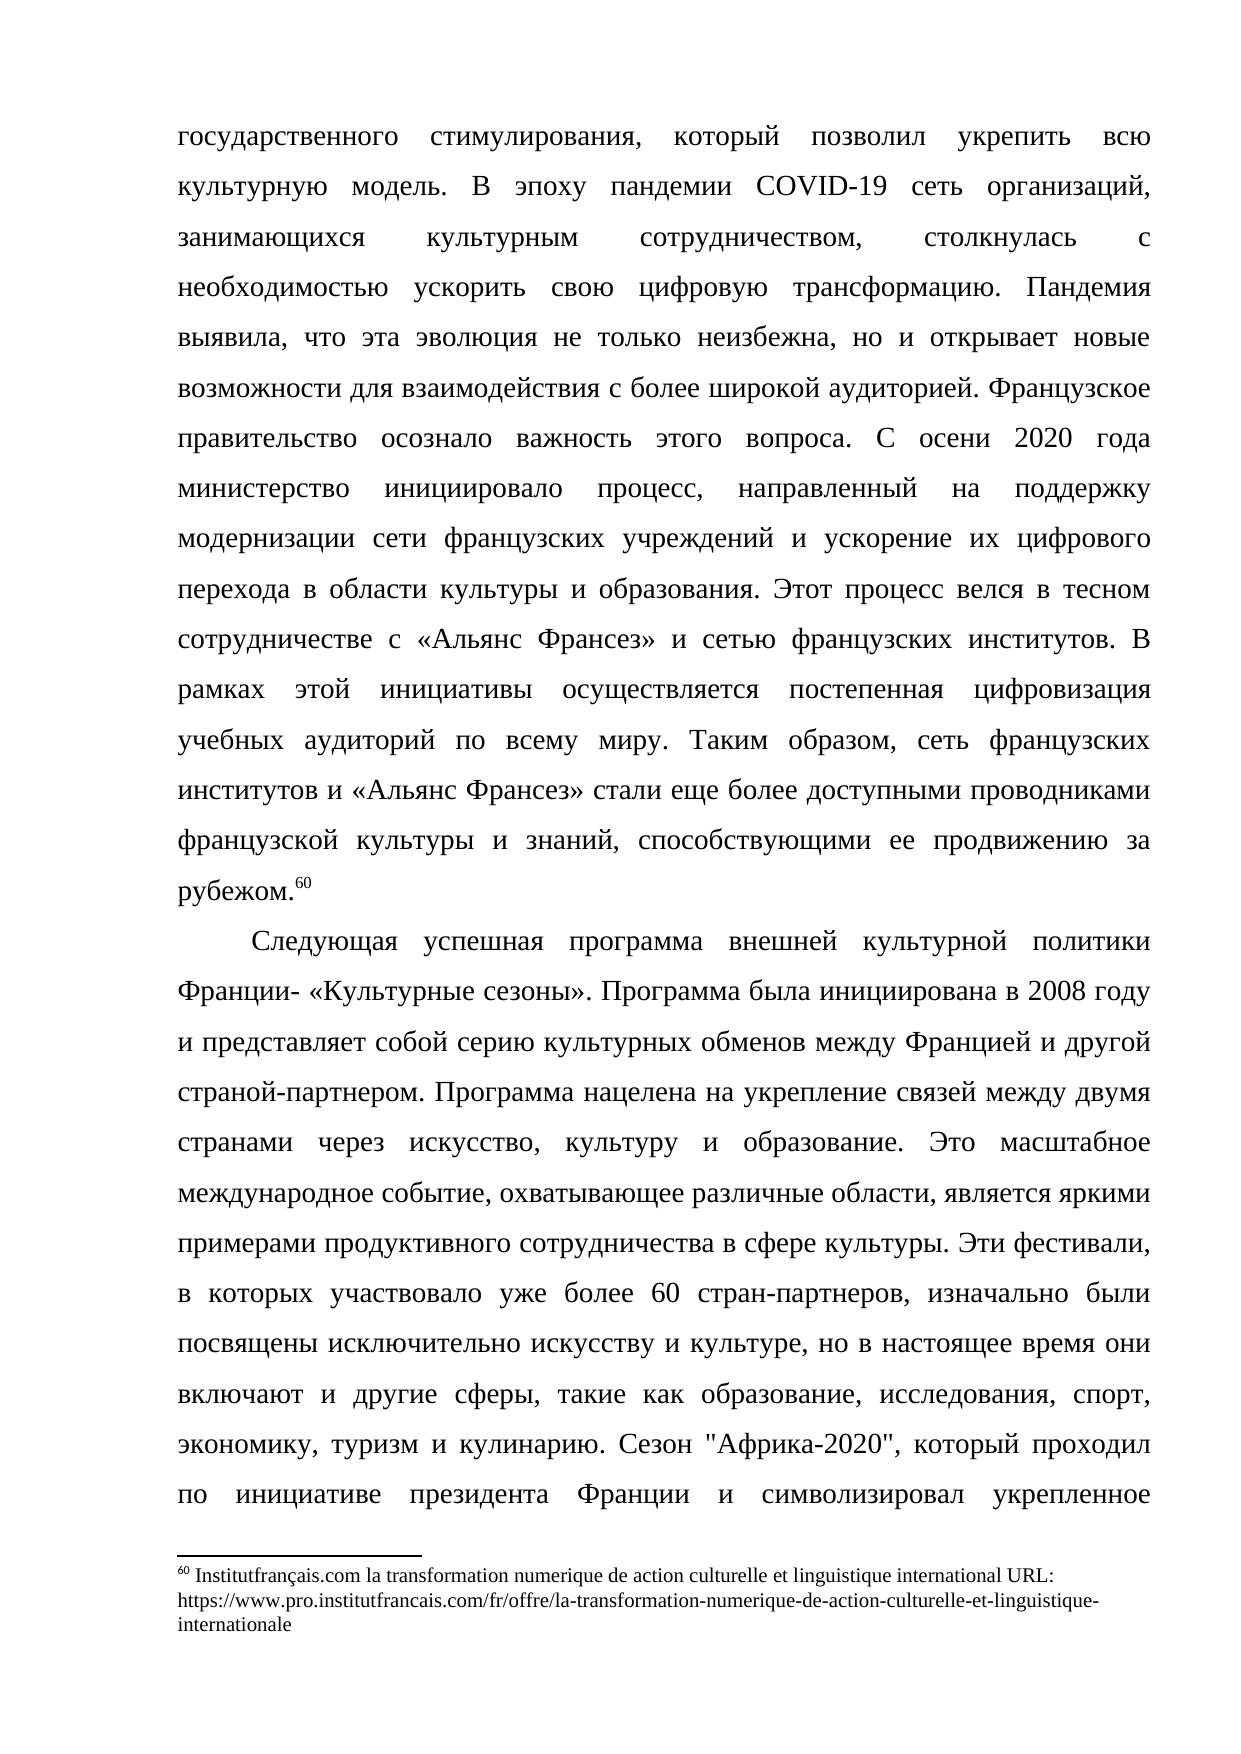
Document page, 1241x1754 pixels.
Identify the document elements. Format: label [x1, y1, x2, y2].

text [177, 118, 1152, 906]
text [177, 923, 1152, 1510]
